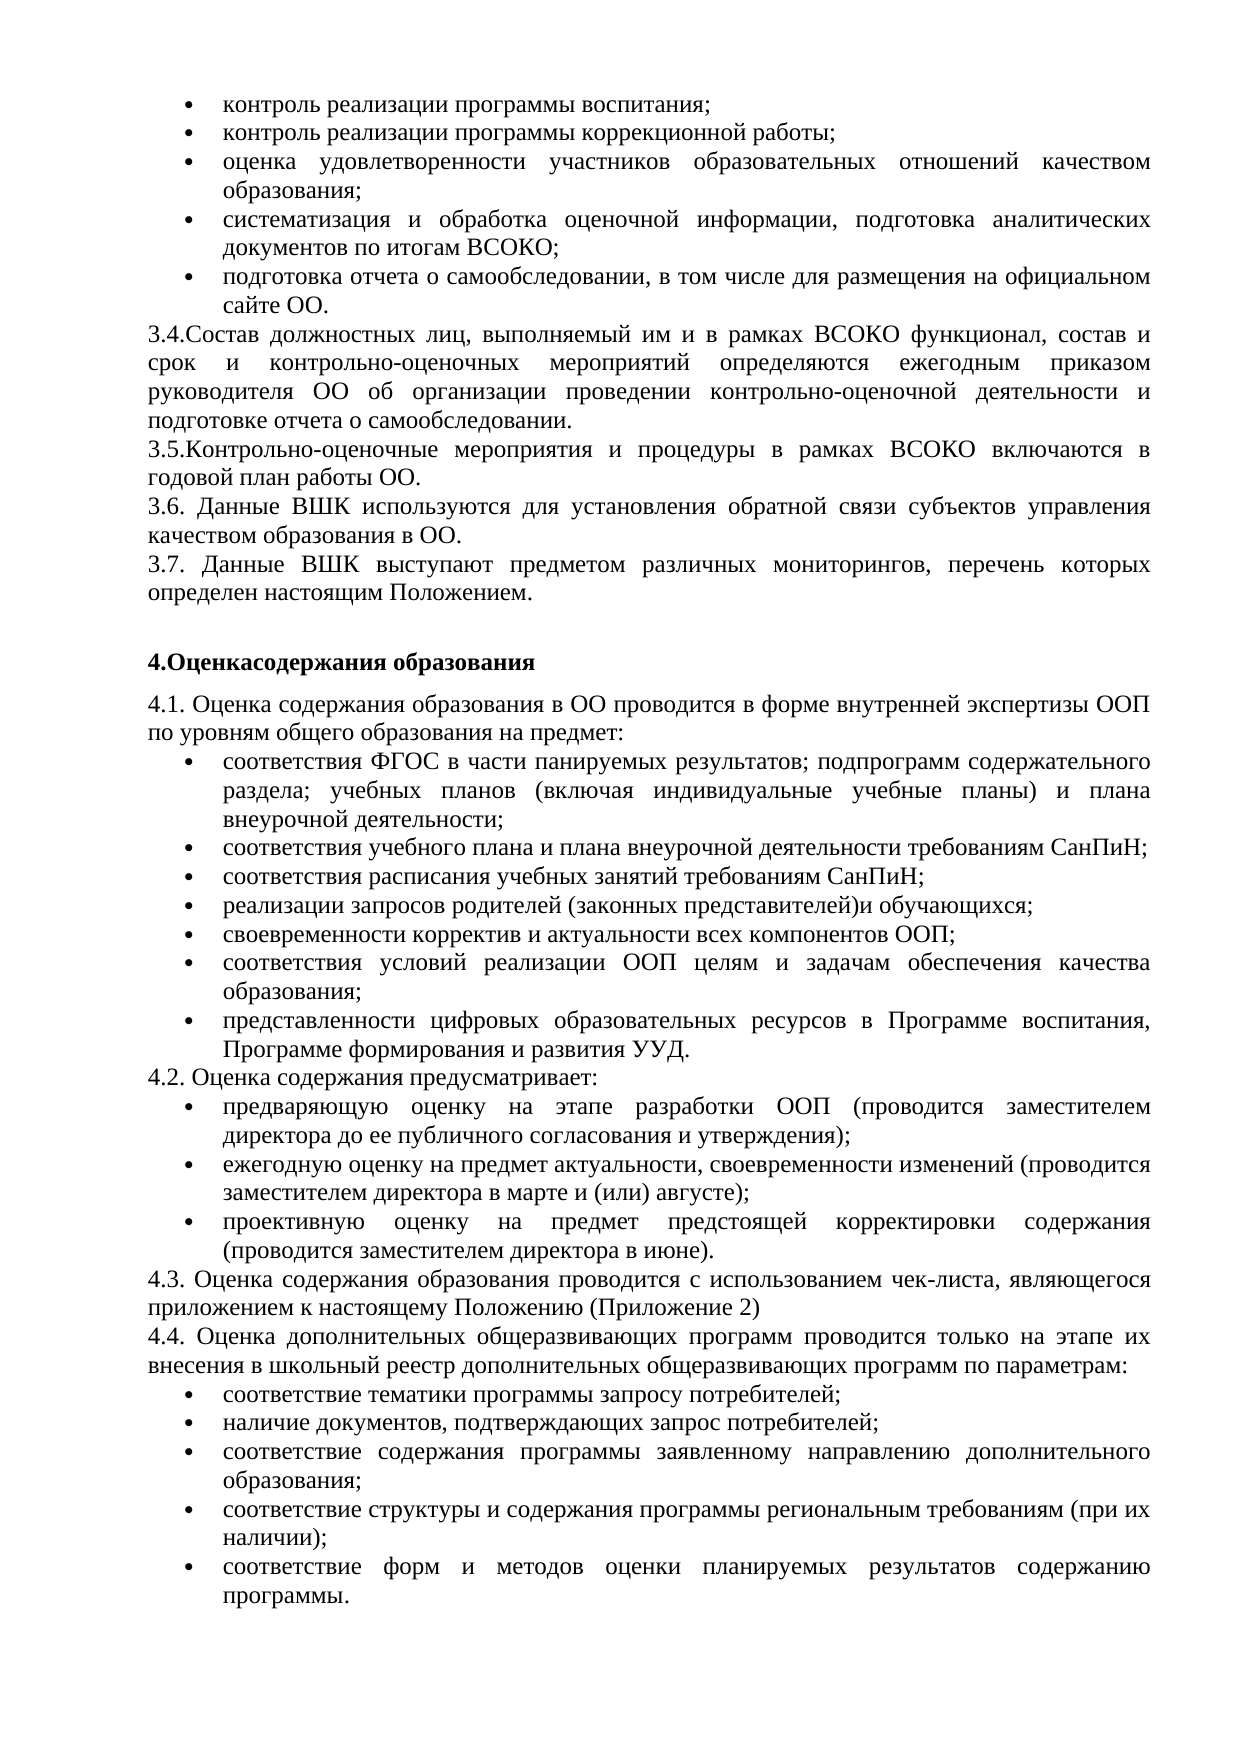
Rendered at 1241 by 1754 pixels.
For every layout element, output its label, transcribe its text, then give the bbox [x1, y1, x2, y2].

text 3.6. Данные ВШК используются для установления обратной связи субъектов управления качеством образования в ОО. [148, 491, 1152, 549]
list подготовка отчета о самообследовании, в том числе для размещения на официальном сайте ОО. [185, 261, 1152, 319]
list соответствие форм и методов оценки планируемых результатов содержанию программы. [185, 1551, 1152, 1609]
text 4.4. Оценка дополнительных общеразвивающих программ проводится только на этапе их внесения в школьный реестр дополнительных общеразвивающих программ по параметрам: [148, 1321, 1152, 1379]
list соответствия условий реализации ООП целям и задачам обеспечения качества образования; [185, 947, 1152, 1005]
text 3.4.Состав должностных лиц, выполняемый им и в рамках ВСОКО функционал, состав и срок и контрольно-оценочных мероприятий определяются ежегодным приказом руководителя ОО об организации проведении контрольно-оценочной деятельности и подготовке отчета о самообследовании. [148, 319, 1152, 434]
list ежегодную оценку на предмет актуальности, своевременности изменений (проводится заместителем директора в марте и (или) августе); [185, 1149, 1152, 1206]
text 4.3. Оценка содержания образования проводится с использованием чек-листа, являющегося приложением к настоящему Положению (Приложение 2) [148, 1264, 1152, 1321]
text 3.5.Контрольно-оценочные мероприятия и процедуры в рамках ВСОКО включаются в годовой план работы ОО. [148, 434, 1152, 491]
list своевременности корректив и актуальности всех компонентов ООП; [185, 919, 1152, 947]
list соответствие структуры и содержания программы региональным требованиям (при их наличии); [185, 1494, 1152, 1551]
list наличие документов, подтверждающих запрос потребителей; [185, 1407, 1152, 1436]
list реализации запросов родителей (законных представителей)и обучающихся; [185, 890, 1152, 919]
list соответствия учебного плана и плана внеурочной деятельности требованиям СанПиН; [185, 832, 1152, 861]
list контроль реализации программы воспитания; [185, 89, 1152, 117]
list контроль реализации программы коррекционной работы; [185, 117, 1152, 146]
list соответствие содержания программы заявленному направлению дополнительного образования; [185, 1436, 1152, 1494]
list оценка удовлетворенности участников образовательных отношений качеством образования; [185, 146, 1152, 204]
list соответствия ФГОС в части панируемых результатов; подпрограмм содержательного раздела; учебных планов (включая индивидуальные учебные планы) и плана внеурочной деятельности; [185, 746, 1152, 832]
subtitle 4.Оценкасодержания образования [148, 647, 1152, 676]
text 4.2. Оценка содержания предусматривает: [148, 1062, 1152, 1091]
list проективную оценку на предмет предстоящей корректировки содержания (проводится заместителем директора в июне). [185, 1206, 1152, 1264]
list представленности цифровых образовательных ресурсов в Программе воспитания, Программе формирования и развития УУД. [185, 1005, 1152, 1062]
text 4.1. Оценка содержания образования в ОО проводится в форме внутренней экспертизы ООП по уровням общего образования на предмет: [148, 689, 1152, 746]
list соответствия расписания учебных занятий требованиям СанПиН; [185, 861, 1152, 890]
text 3.7. Данные ВШК выступают предметом различных мониторингов, перечень которых определен настоящим Положением. [148, 549, 1152, 606]
list предваряющую оценку на этапе разработки ООП (проводится заместителем директора до ее публичного согласования и утверждения); [185, 1091, 1152, 1149]
list систематизация и обработка оценочной информации, подготовка аналитических документов по итогам ВСОКО; [185, 204, 1152, 261]
list соответствие тематики программы запросу потребителей; [185, 1379, 1152, 1407]
